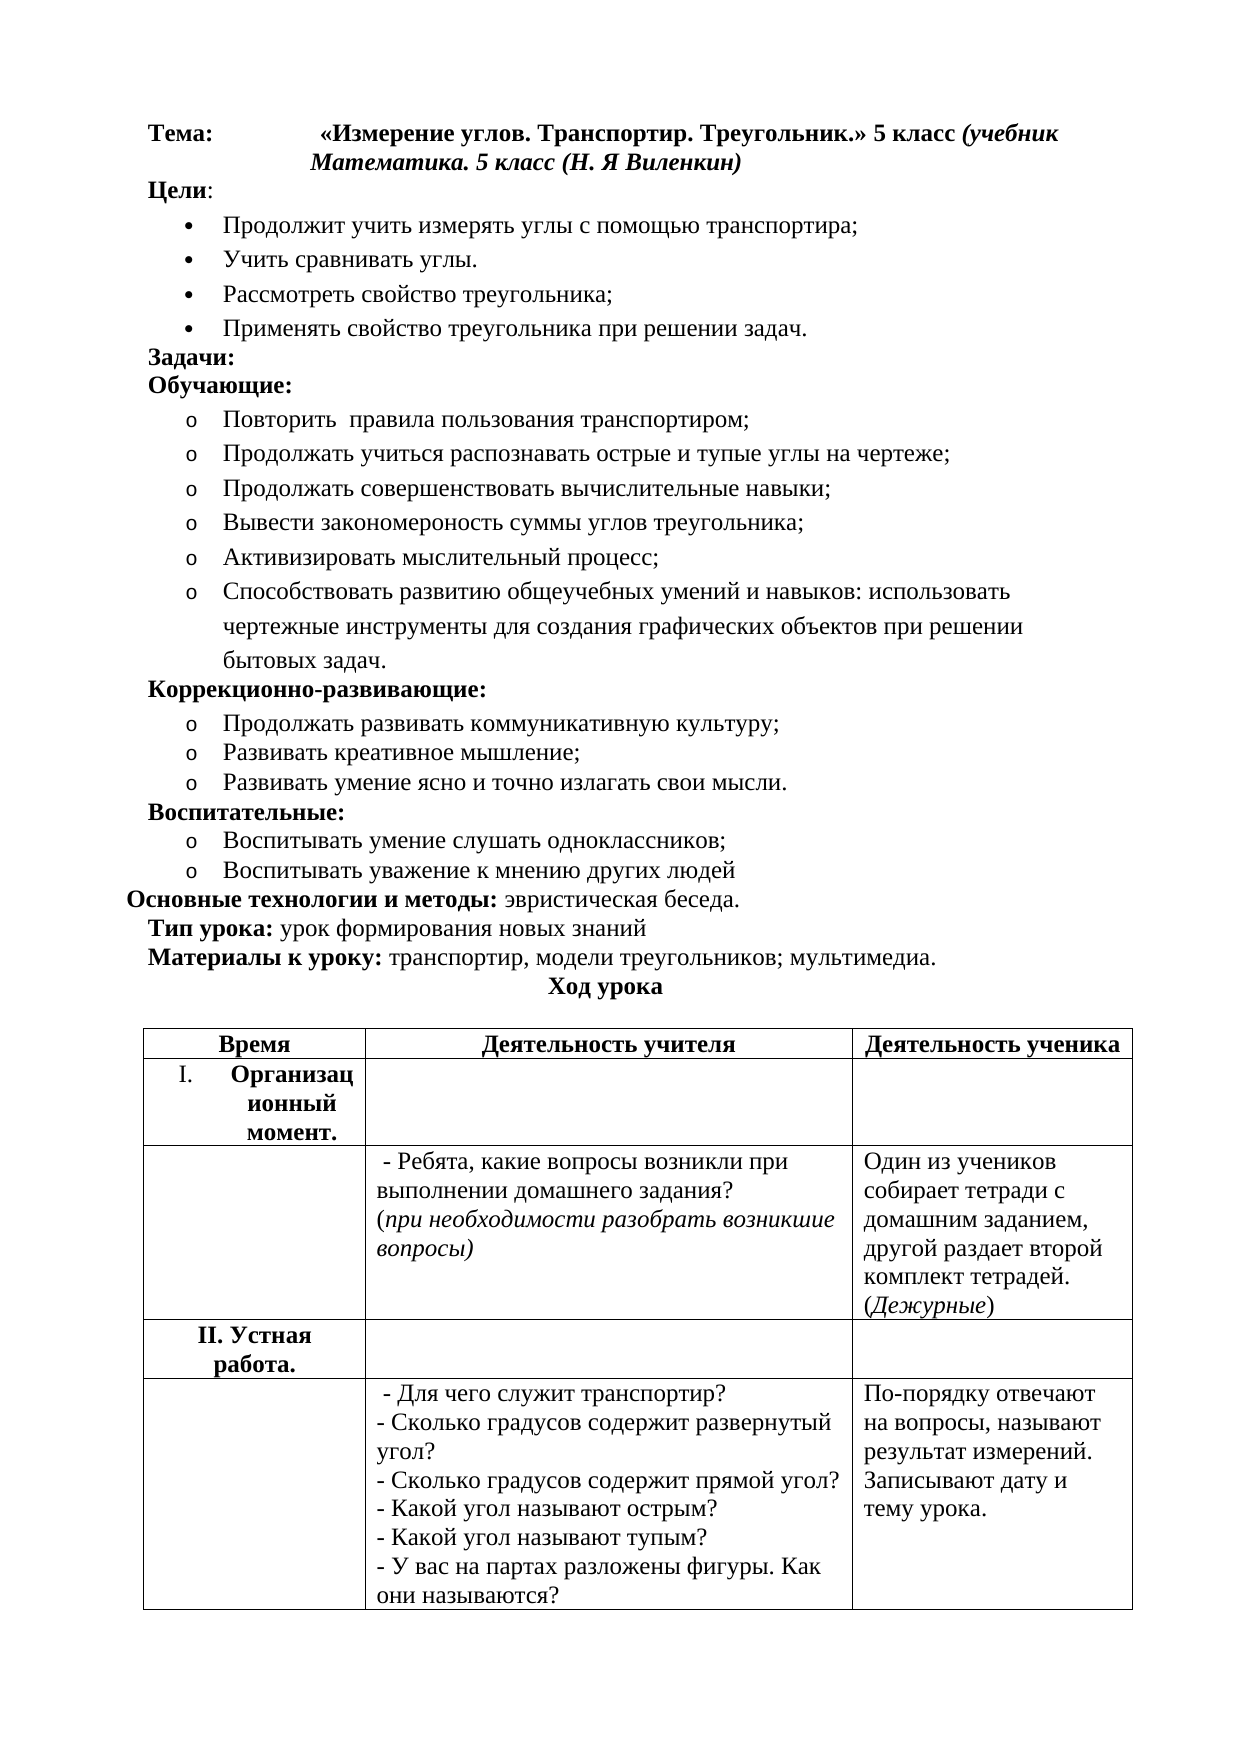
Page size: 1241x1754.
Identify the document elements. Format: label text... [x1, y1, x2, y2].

text Материалы к уроку: транспортир, модели треугольников; мультимедиа. [148, 942, 1063, 971]
table_cell [144, 1379, 365, 1608]
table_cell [853, 1379, 1132, 1608]
table_cell [144, 1146, 365, 1319]
table_cell [366, 1320, 852, 1377]
text Коррекционно-развивающие: [148, 674, 1063, 703]
list Применять свойство треугольника при решении задач. [185, 307, 1063, 342]
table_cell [366, 1379, 852, 1608]
table_cell [853, 1059, 1132, 1145]
text Основные технологии и методы: эвристическая беседа. [126, 884, 1063, 913]
table_cell [853, 1320, 1132, 1377]
list Развивать креативное мышление; [185, 737, 1063, 767]
list Продолжать учиться распознавать острые и тупые углы на чертеже; [185, 434, 1063, 468]
text Задачи: [148, 342, 1063, 371]
table_header Время [144, 1029, 365, 1058]
text Цели: [148, 176, 1063, 204]
text Тема: «Измерение углов. Транспортир. Треугольник.» 5 класс (учебник Математика. 5 класс (Н. Я Виленкин) [148, 118, 1063, 176]
list Продолжать развивать коммуникативную культуру; [185, 703, 1063, 737]
list Продолжит учить измерять углы с помощью транспортира; [185, 204, 1063, 239]
text Тип урока: урок формирования новых знаний [148, 913, 1063, 942]
list Активизировать мыслительный процесс; [185, 537, 1063, 571]
list Способствовать развитию общеучебных умений и навыков: использовать чертежные инструменты для создания графических объектов при решении бытовых задач. [185, 571, 1063, 674]
list Продолжать совершенствовать вычислительные навыки; [185, 468, 1063, 502]
list Повторить правила пользования транспортиром; [185, 399, 1063, 434]
table_cell - Ребята, какие вопросы возникли при выполнении домашнего задания? (при необходимости разобрать возникшие вопросы) [366, 1146, 852, 1319]
list Вывести закономероность суммы углов треугольника; [185, 502, 1063, 537]
list Развивать умение ясно и точно излагать свои мысли. [185, 767, 1063, 797]
table_cell Организационный момент. [144, 1059, 365, 1145]
list Учить сравнивать углы. [185, 239, 1063, 273]
text Обучающие: [148, 371, 1063, 399]
list Воспитывать уважение к мнению других людей [185, 855, 1063, 884]
table_cell [366, 1059, 852, 1145]
list Рассмотреть свойство треугольника; [185, 273, 1063, 307]
table_cell Один из учеников собирает тетради с домашним заданием, другой раздает второй комплект тетрадей. (Дежурные) [853, 1146, 1132, 1319]
table_header Деятельность ученика [853, 1029, 1132, 1058]
table_header Деятельность учителя [366, 1029, 852, 1058]
text Ход урока [148, 971, 1063, 999]
table_cell II. Устная работа. [144, 1320, 365, 1377]
list Воспитывать умение слушать одноклассников; [185, 825, 1063, 855]
text Воспитательные: [148, 797, 1063, 825]
